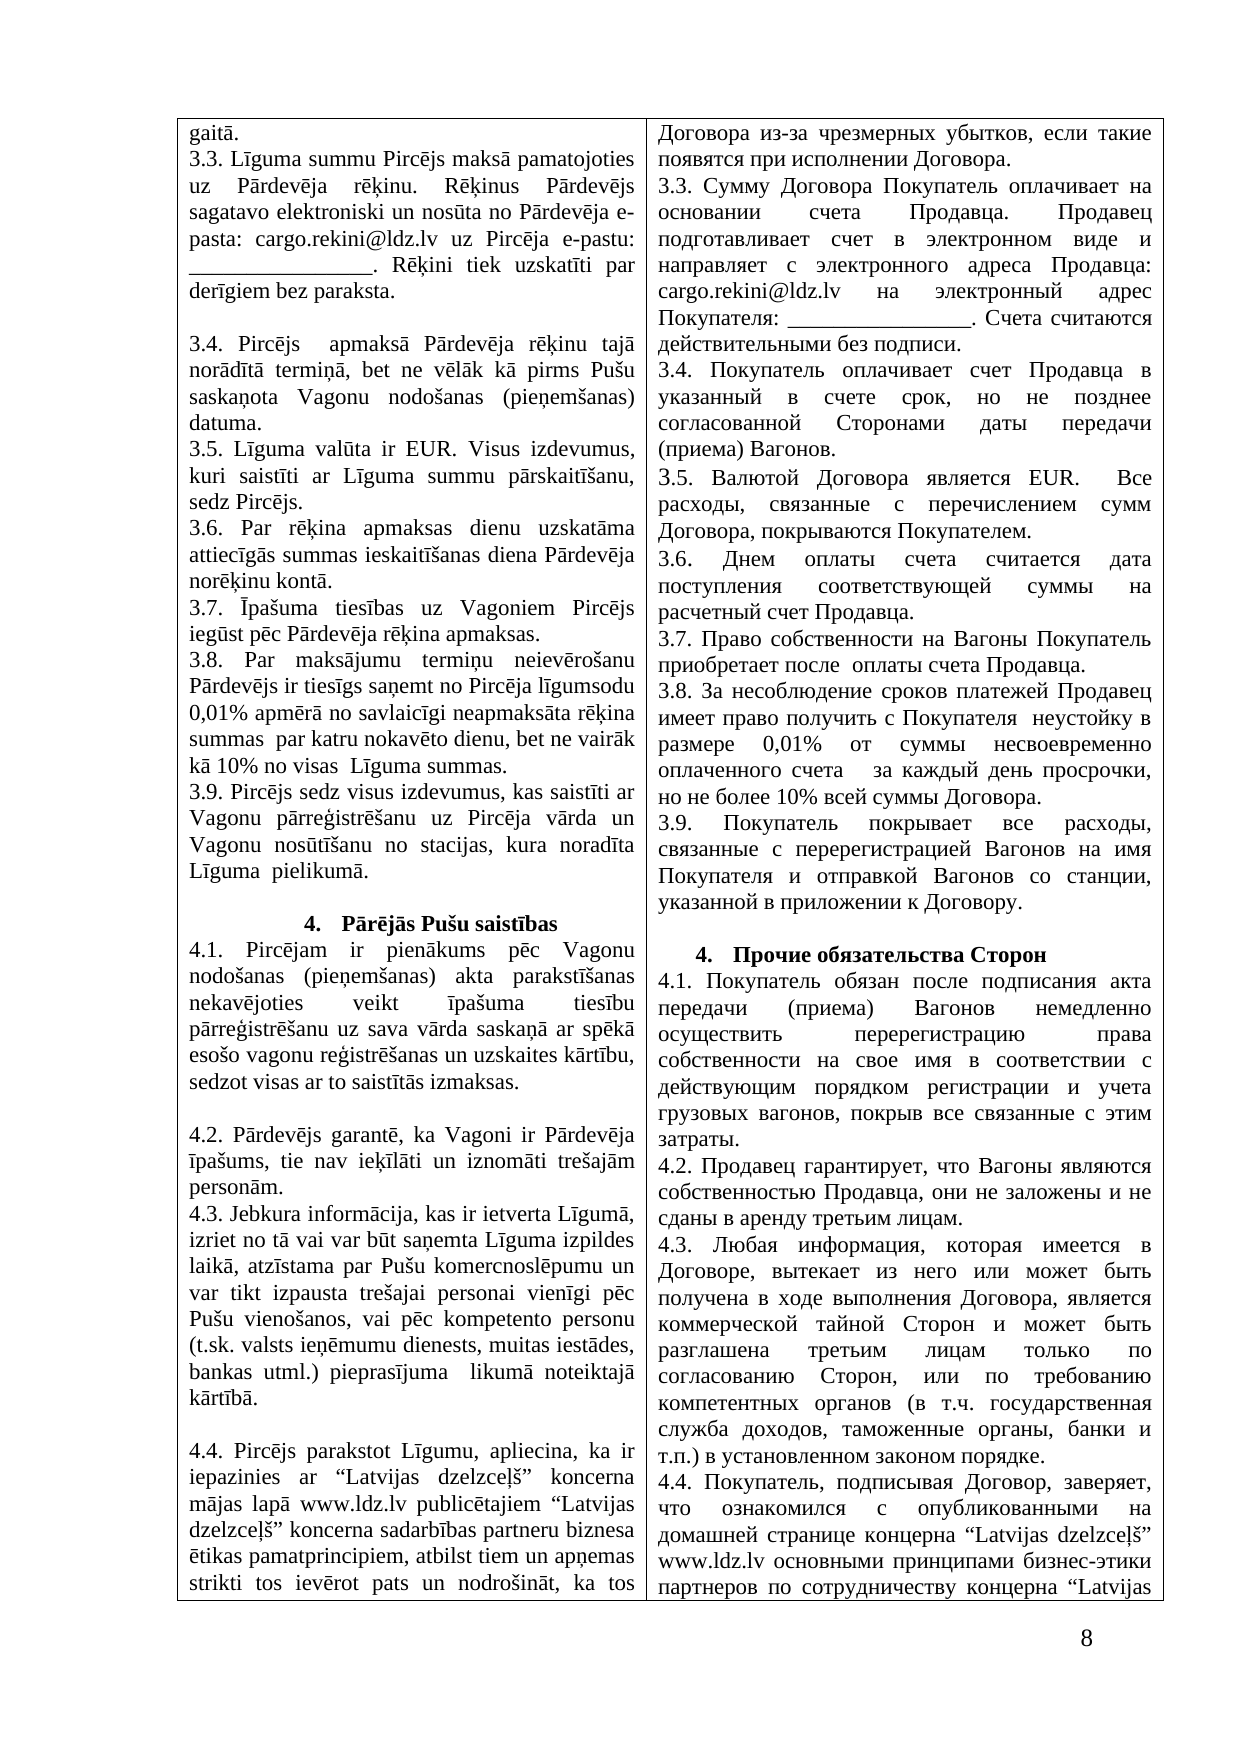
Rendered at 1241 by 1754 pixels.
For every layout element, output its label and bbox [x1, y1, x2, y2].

table_header [178, 119, 646, 1600]
table_header [647, 119, 1163, 1600]
